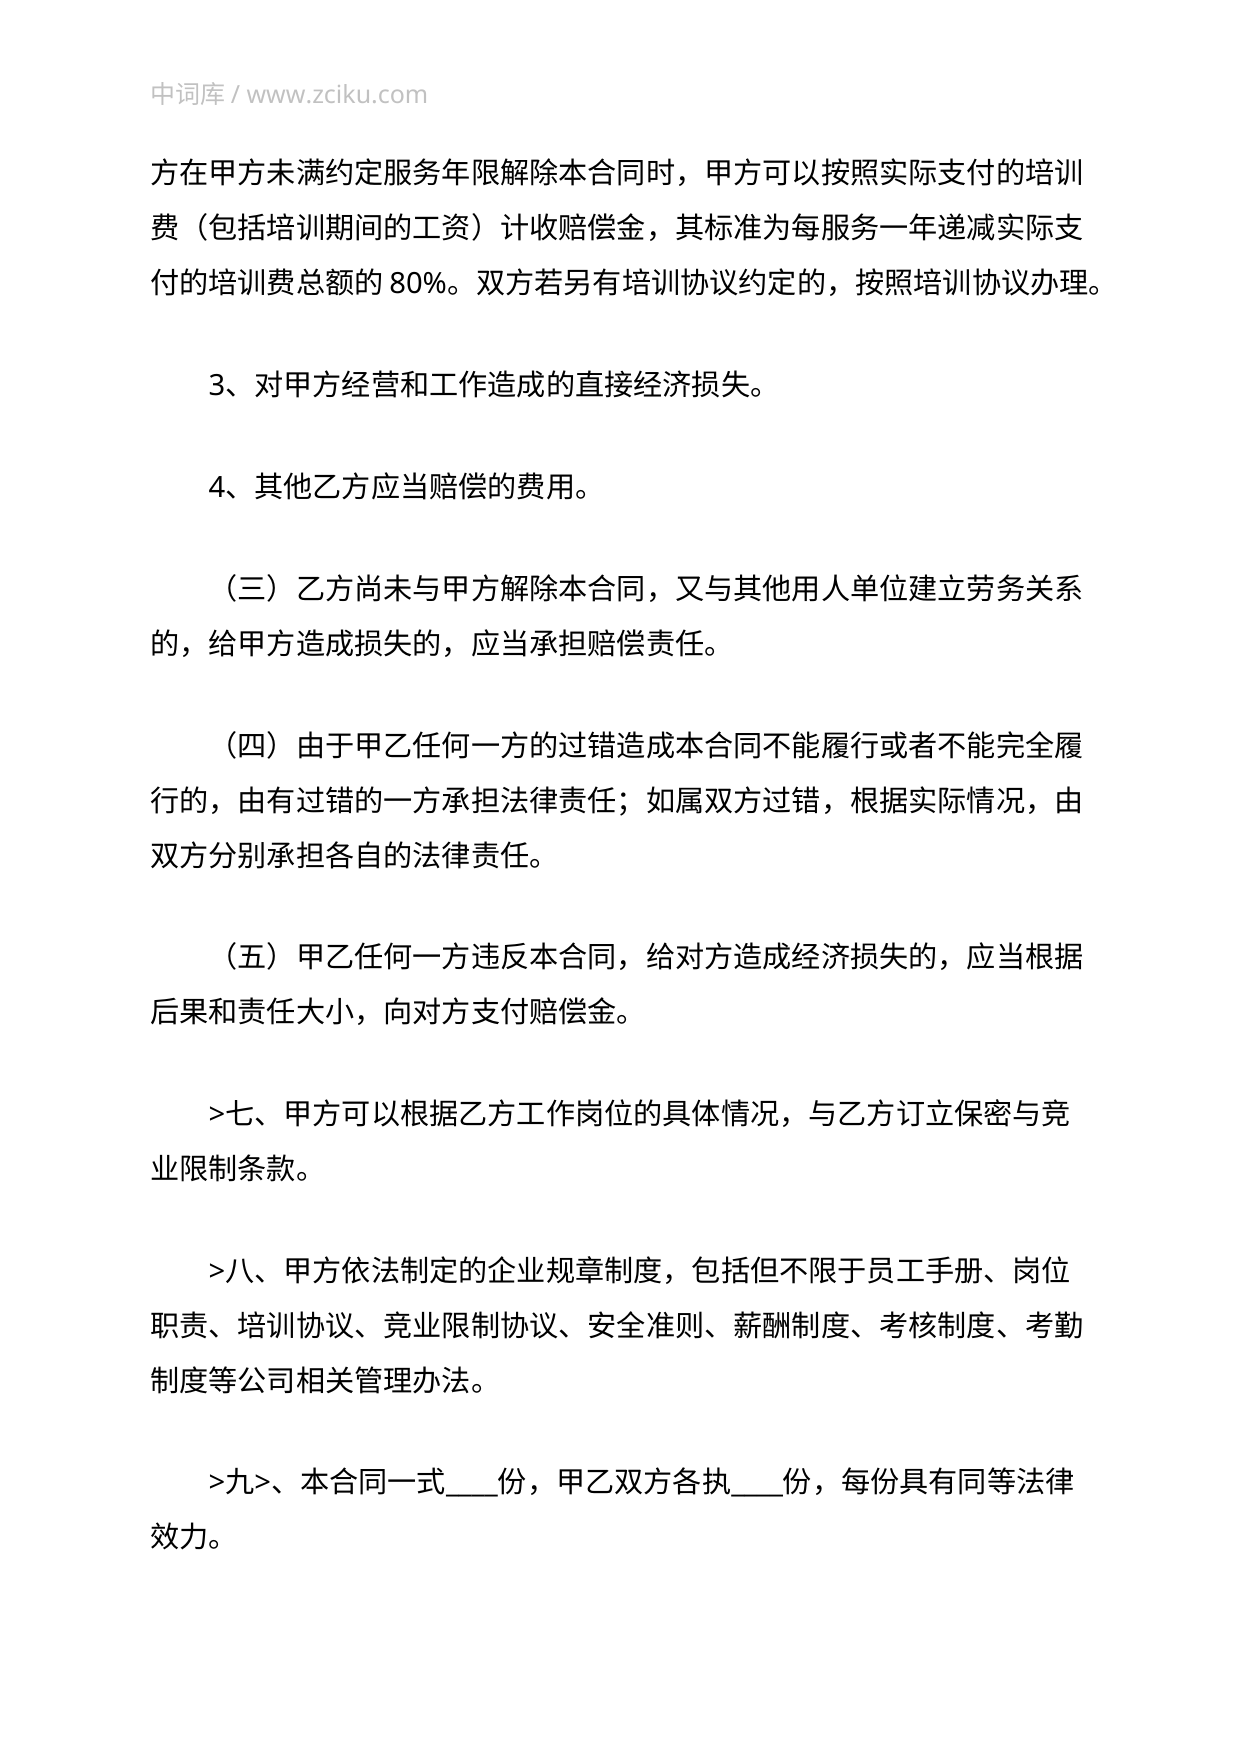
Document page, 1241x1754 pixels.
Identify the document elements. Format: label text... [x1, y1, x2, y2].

text >七、甲方可以根据乙方工作岗位的具体情况，与乙方订立保密与竞业限制条款。 [150, 1091, 1090, 1188]
text >八、甲方依法制定的企业规章制度，包括但不限于员工手册、岗位职责、培训协议、竞业限制协议、安全准则、薪酬制度、考核制度、考勤制度等公司相关管理办法。 [150, 1247, 1090, 1399]
text （五）甲乙任何一方违反本合同，给对方造成经济损失的，应当根据后果和责任大小，向对方支付赔偿金。 [150, 934, 1090, 1031]
text 3、对甲方经营和工作造成的直接经济损失。 [150, 362, 1090, 404]
text （三）乙方尚未与甲方解除本合同，又与其他用人单位建立劳务关系的，给甲方造成损失的，应当承担赔偿责任。 [150, 566, 1090, 663]
text 4、其他乙方应当赔偿的费用。 [150, 464, 1090, 506]
text （四）由于甲乙任何一方的过错造成本合同不能履行或者不能完全履行的，由有过错的一方承担法律责任；如属双方过错，根据实际情况，由双方分别承担各自的法律责任。 [150, 722, 1090, 874]
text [150, 150, 1090, 302]
text >九>、本合同一式____份，甲乙双方各执____份，每份具有同等法律效力。 [150, 1459, 1090, 1556]
